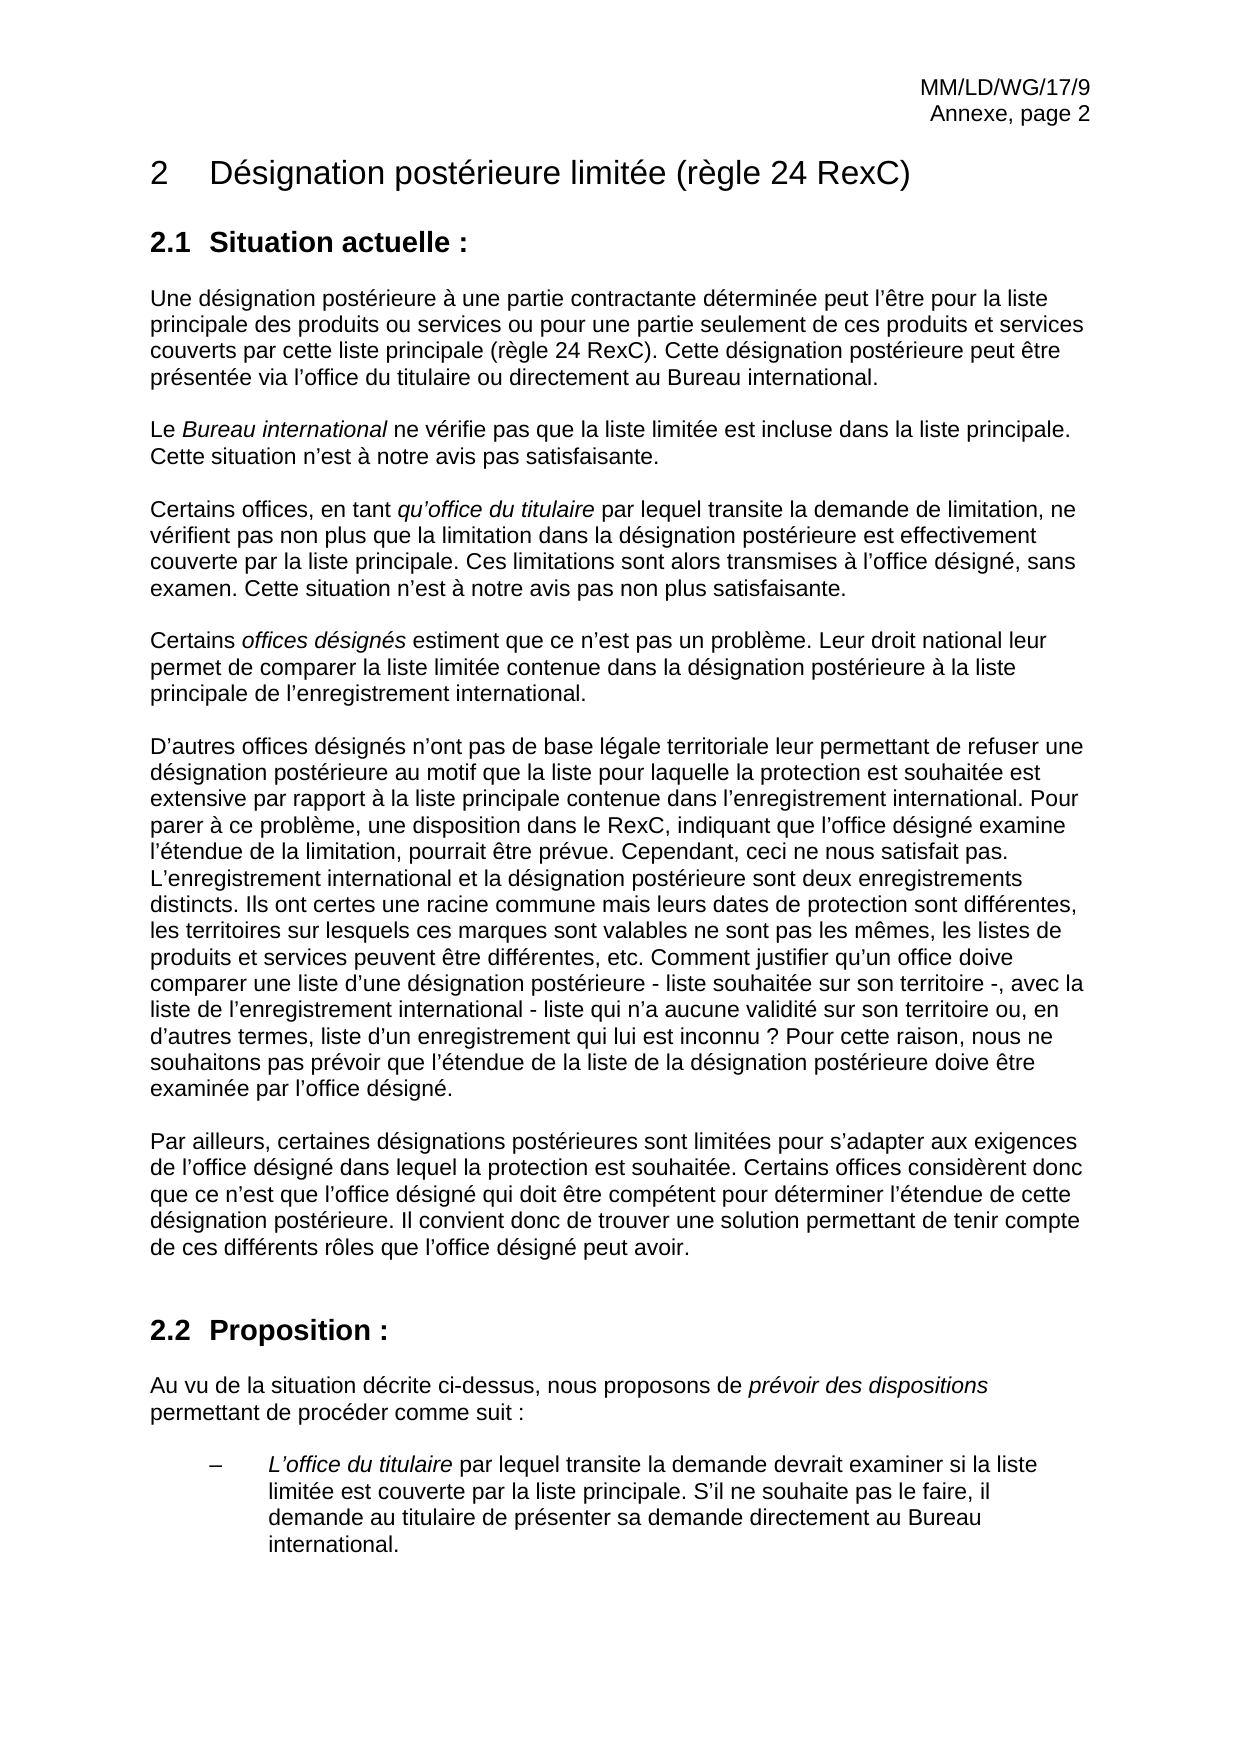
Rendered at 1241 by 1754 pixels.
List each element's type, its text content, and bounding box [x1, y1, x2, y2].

text Le Bureau international ne vérifie pas que la liste limitée est incluse dans la liste principale. Cette situation n’est à notre avis pas satisfaisante. [150, 416, 1090, 469]
text D’autres offices désignés n’ont pas de base légale territoriale leur permettant de refuser une désignation postérieure au motif que la liste pour laquelle la protection est souhaitée est extensive par rapport à la liste principale contenue dans l’enregistrement international. Pour parer à ce problème, une disposition dans le RexC, indiquant que l’office désigné examine l’étendue de la limitation, pourrait être prévue. Cependant, ceci ne nous satisfait pas. L’enregistrement international et la désignation postérieure sont deux enregistrements distincts. Ils ont certes une racine commune mais leurs dates de protection sont différentes, les territoires sur lesquels ces marques sont valables ne sont pas les mêmes, les listes de produits et services peuvent être différentes, etc. Comment justifier qu’un office doive comparer une liste d’une désignation postérieure - liste souhaitée sur son territoire -, avec la liste de l’enregistrement international - liste qui n’a aucune validité sur son territoire ou, en d’autres termes, liste d’un enregistrement qui lui est inconnu ? Pour cette raison, nous ne souhaitons pas prévoir que l’étendue de la liste de la désignation postérieure doive être examinée par l’office désigné. [150, 733, 1090, 1102]
text 2 Désignation postérieure limitée (règle 24 RexC) [150, 153, 1090, 191]
text Certains offices, en tant qu’office du titulaire par lequel transite la demande de limitation, ne vérifient pas non plus que la limitation dans la désignation postérieure est effectivement couverte par la liste principale. Ces limitations sont alors transmises à l’office désigné, sans examen. Cette situation n’est à notre avis pas non plus satisfaisante. [150, 496, 1090, 601]
text Par ailleurs, certaines désignations postérieures sont limitées pour s’adapter aux exigences de l’office désigné dans lequel la protection est souhaitée. Certains offices considèrent donc que ce n’est que l’office désigné qui doit être compétent pour déterminer l’étendue de cette désignation postérieure. Il convient donc de trouver une solution permettant de tenir compte de ces différents rôles que l’office désigné peut avoir. [150, 1128, 1090, 1260]
text Une désignation postérieure à une partie contractante déterminée peut l’être pour la liste principale des produits ou services ou pour une partie seulement de ces produits et services couverts par cette liste principale (règle 24 RexC). Cette désignation postérieure peut être présentée via l’office du titulaire ou directement au Bureau international. [150, 285, 1090, 390]
text 2.1 Situation actuelle : [150, 225, 1090, 258]
text Certains offices désignés estiment que ce n’est pas un problème. Leur droit national leur permet de comparer la liste limitée contenue dans la désignation postérieure à la liste principale de l’enregistrement international. [150, 627, 1090, 706]
text – L’office du titulaire par lequel transite la demande devrait examiner si la liste limitée est couverte par la liste principale. S’il ne souhaite pas le faire, il demande au titulaire de présenter sa demande directement au Bureau international. [209, 1451, 1090, 1557]
text Au vu de la situation décrite ci-dessus, nous proposons de prévoir des dispositions permettant de procéder comme suit : [150, 1372, 1090, 1425]
text 2.2 Proposition : [150, 1312, 1090, 1346]
